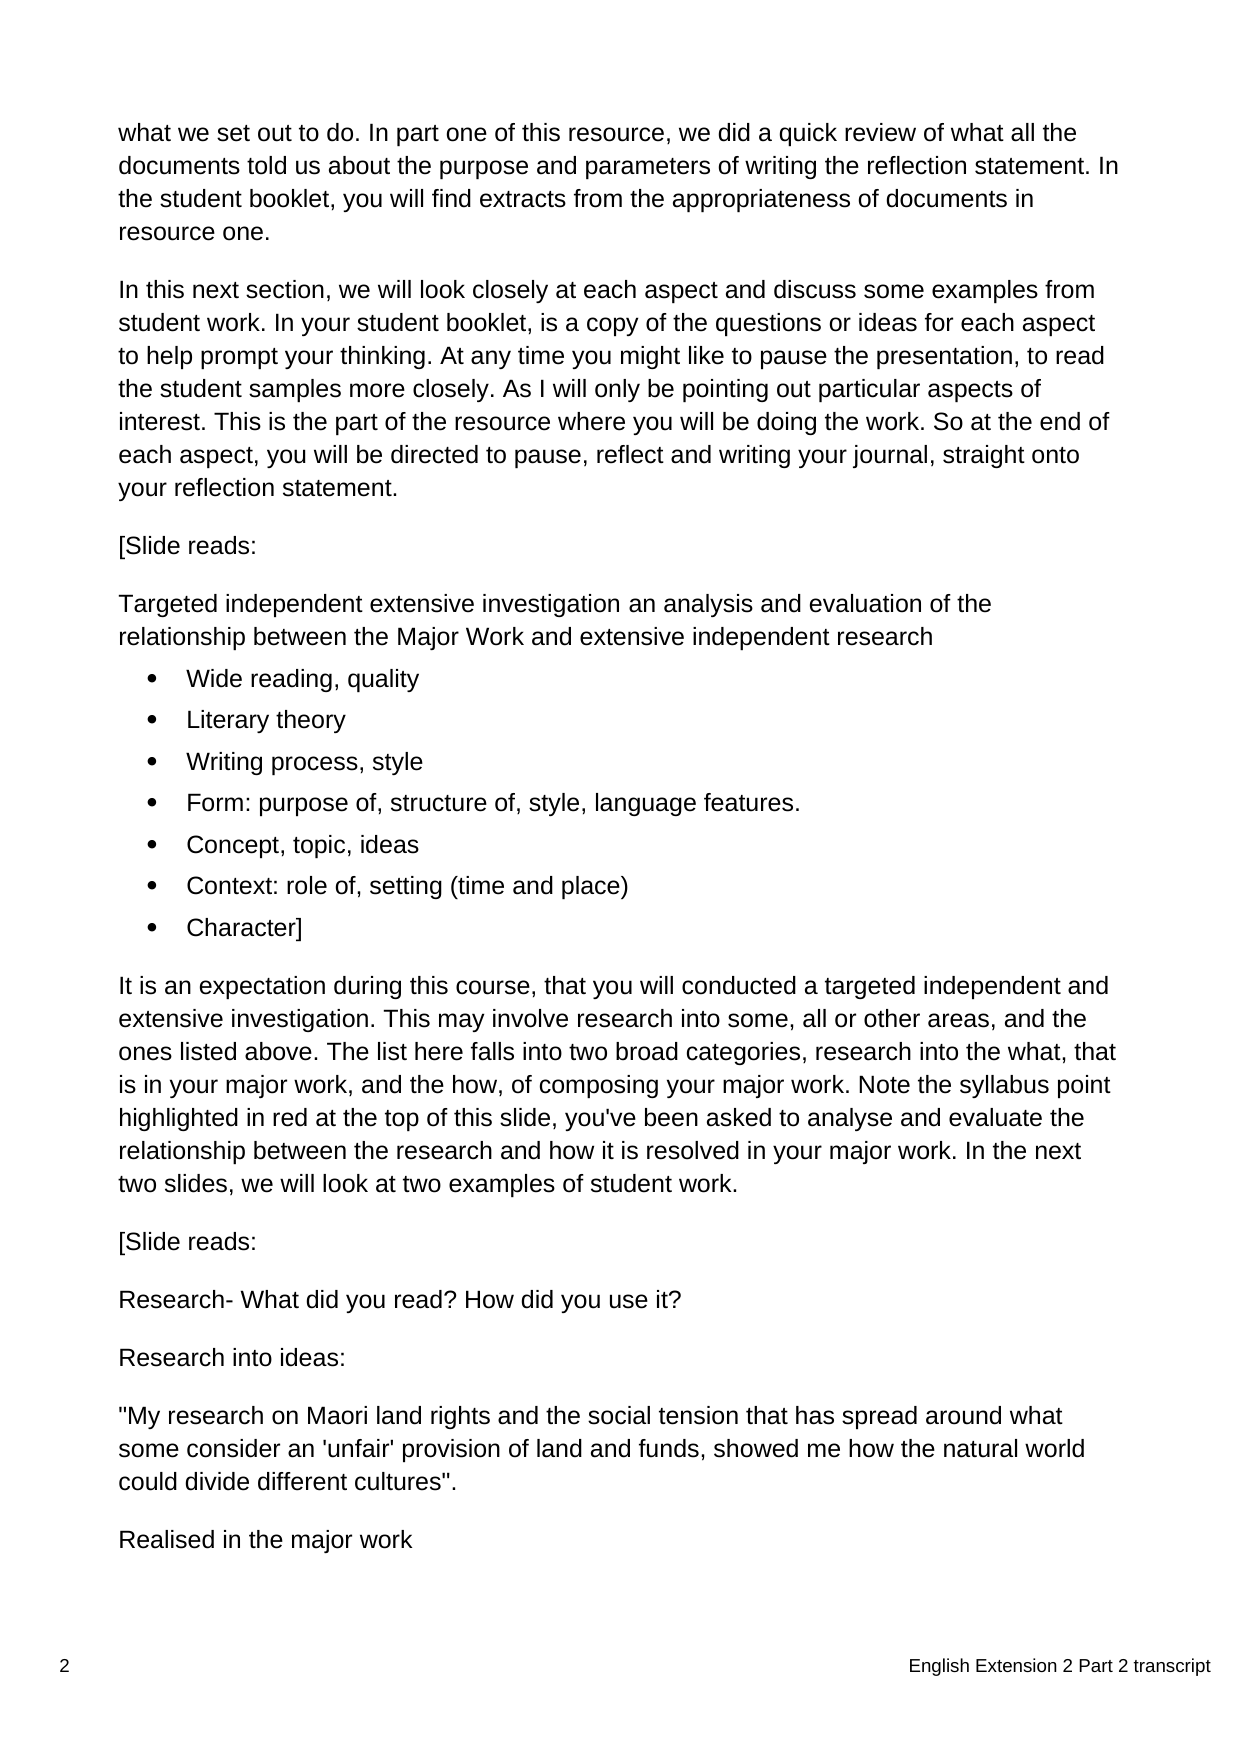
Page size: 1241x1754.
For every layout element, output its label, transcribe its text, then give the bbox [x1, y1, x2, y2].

text [Slide reads: [118, 531, 1122, 560]
text In this next section, we will look closely at each aspect and discuss some examples from student work. In your student booklet, is a copy of the questions or ideas for each aspect to help prompt your thinking. At any time you might like to pause the presentation, to read the student samples more closely. As I will only be pointing out particular aspects of interest. This is the part of the resource where you will be doing the work. So at the end of each aspect, you will be directed to pause, reflect and writing your journal, straight onto your reflection statement. [118, 275, 1122, 502]
list Context: role of, setting (time and place) [148, 871, 1122, 900]
text Research- What did you read? How did you use it? [118, 1285, 1122, 1313]
list Literary theory [148, 705, 1122, 734]
text [Slide reads: [118, 1227, 1122, 1256]
text Research into ideas: [118, 1343, 1122, 1372]
list Character] [148, 912, 1122, 941]
list Form: purpose of, structure of, style, language features. [148, 788, 1122, 817]
text Targeted independent extensive investigation an analysis and evaluation of the relationship between the Major Work and extensive independent research [118, 589, 1122, 651]
text It is an expectation during this course, that you will conducted a targeted independent and extensive investigation. This may involve research into some, all or other areas, and the ones listed above. The list here falls into two broad categories, research into the what, that is in your major work, and the how, of composing your major work. Note the syllabus point highlighted in red at the top of this slide, you've been asked to analyse and evaluate the relationship between the research and how it is resolved in your major work. In the next two slides, we will look at two examples of student work. [118, 971, 1122, 1197]
list Wide reading, quality [148, 664, 1122, 693]
list Concept, topic, ideas [148, 829, 1122, 858]
text Realised in the major work [118, 1525, 1122, 1554]
text "My research on Maori land rights and the social tension that has spread around what some consider an 'unfair' provision of land and funds, showed me how the natural world could divide different cultures". [118, 1401, 1122, 1496]
list Writing process, style [148, 747, 1122, 776]
